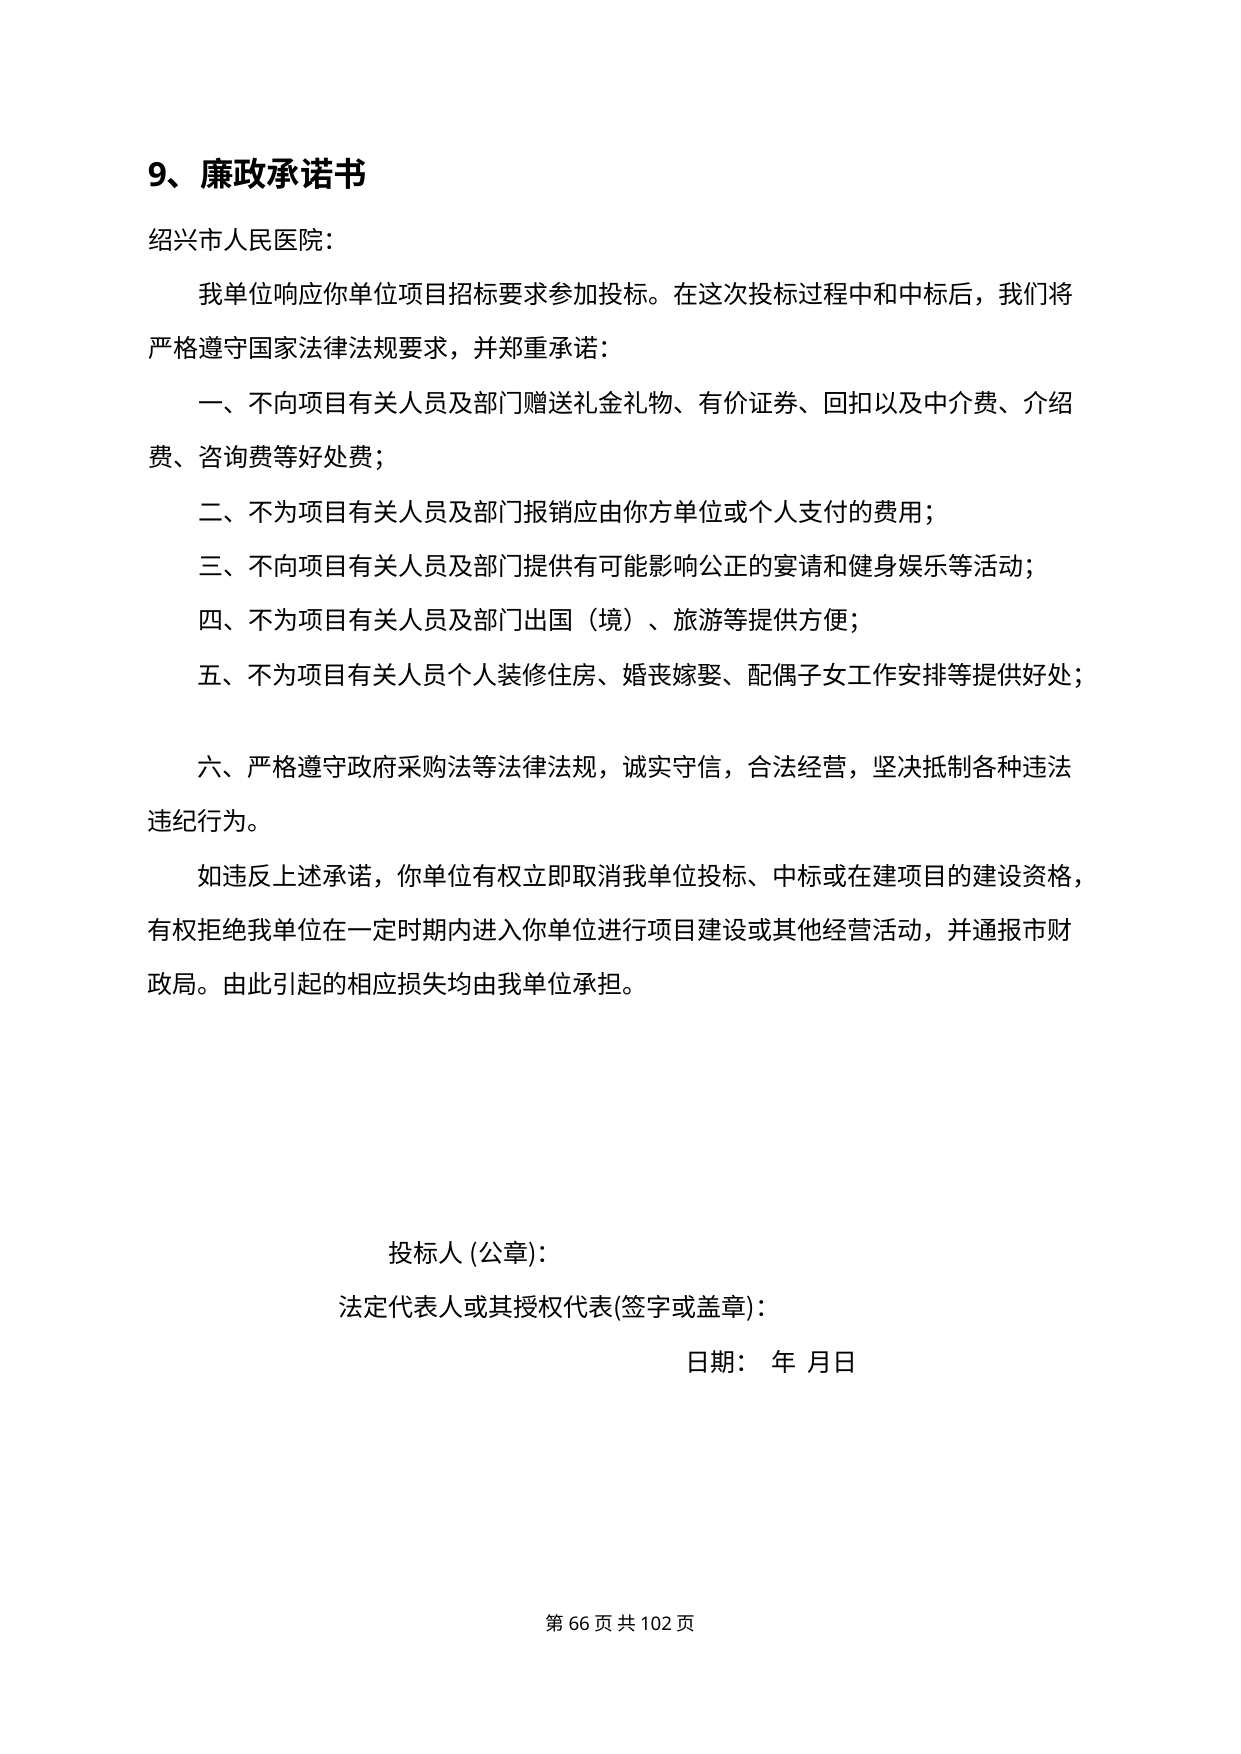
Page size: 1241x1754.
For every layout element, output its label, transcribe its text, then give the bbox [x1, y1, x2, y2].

text 五、不为项目有关人员个人装修住房、婚丧嫁娶、配偶子女工作安排等提供好处； [148, 655, 1093, 735]
text 一、不向项目有关人员及部门赠送礼金礼物、有价证券、回扣以及中介费、介绍费、咨询费等好处费； [148, 383, 1093, 474]
text 三、不向项目有关人员及部门提供有可能影响公正的宴请和健身娱乐等活动； [148, 546, 1093, 583]
text 四、不为项目有关人员及部门出国（境）、旅游等提供方便； [148, 601, 1093, 637]
text 投标人 (公章)： [148, 1233, 1093, 1270]
text 9、廉政承诺书 [148, 148, 1093, 196]
text 六、严格遵守政府采购法等法律法规，诚实守信，合法经营，坚决抵制各种违法违纪行为。 [148, 747, 1093, 838]
text 二、不为项目有关人员及部门报销应由你方单位或个人支付的费用； [148, 492, 1093, 528]
text 我单位响应你单位项目招标要求参加投标。在这次投标过程中和中标后，我们将严格遵守国家法律法规要求，并郑重承诺： [148, 274, 1093, 365]
text 绍兴市人民医院： [148, 220, 1093, 256]
text 如违反上述承诺，你单位有权立即取消我单位投标、中标或在建项目的建设资格，有权拒绝我单位在一定时期内进入你单位进行项目建设或其他经营活动，并通报市财政局。由此引起的相应损失均由我单位承担。 [148, 856, 1093, 1001]
text 法定代表人或其授权代表(签字或盖章)： [148, 1288, 1093, 1324]
text 日期： 年 月日 [148, 1342, 1093, 1378]
